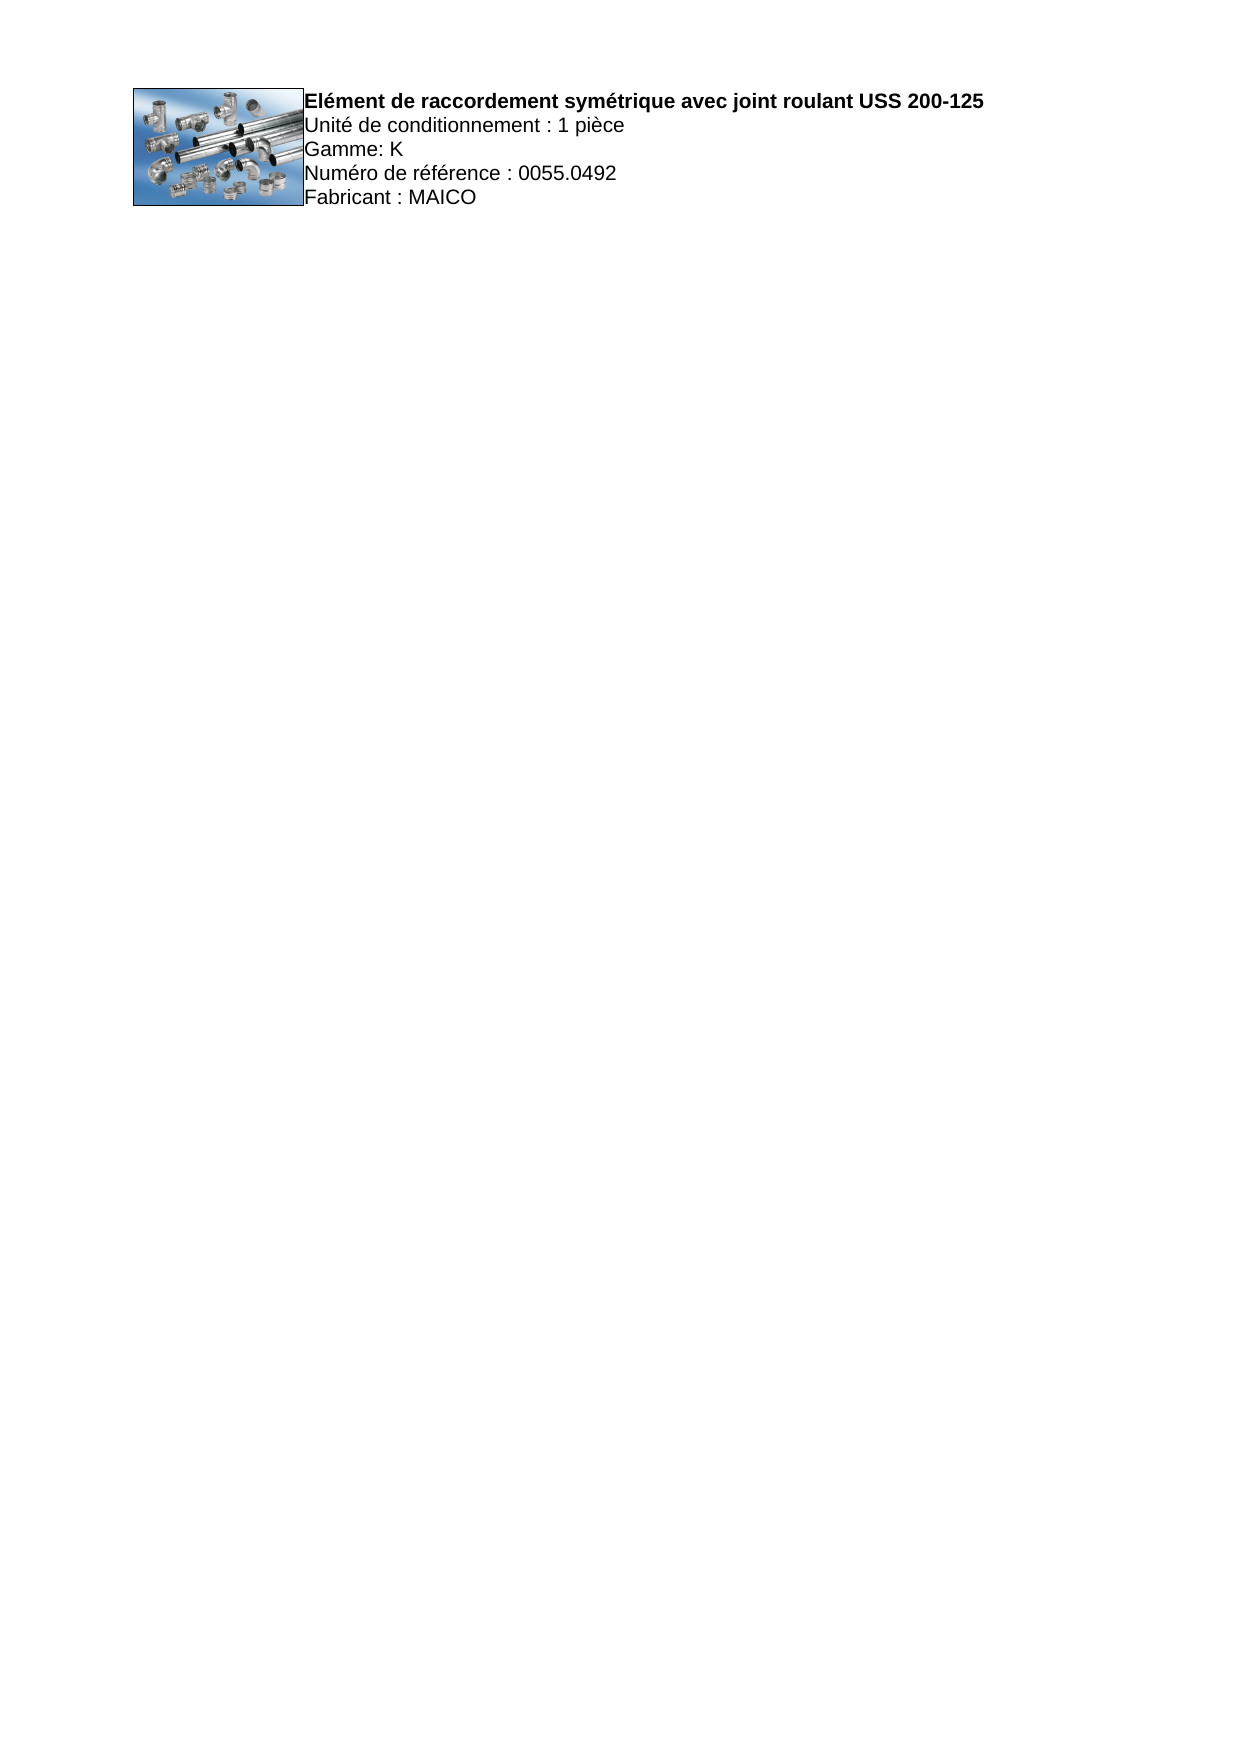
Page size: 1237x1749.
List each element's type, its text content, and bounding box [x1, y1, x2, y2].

text Elément de raccordement symétrique avec joint roulant USS 200-125Unité de conditionnement : 1 pièceGamme: K Numéro de référence : 0055.0492Fabricant : MAICO [133, 89, 1148, 208]
picture [134, 89, 303, 205]
